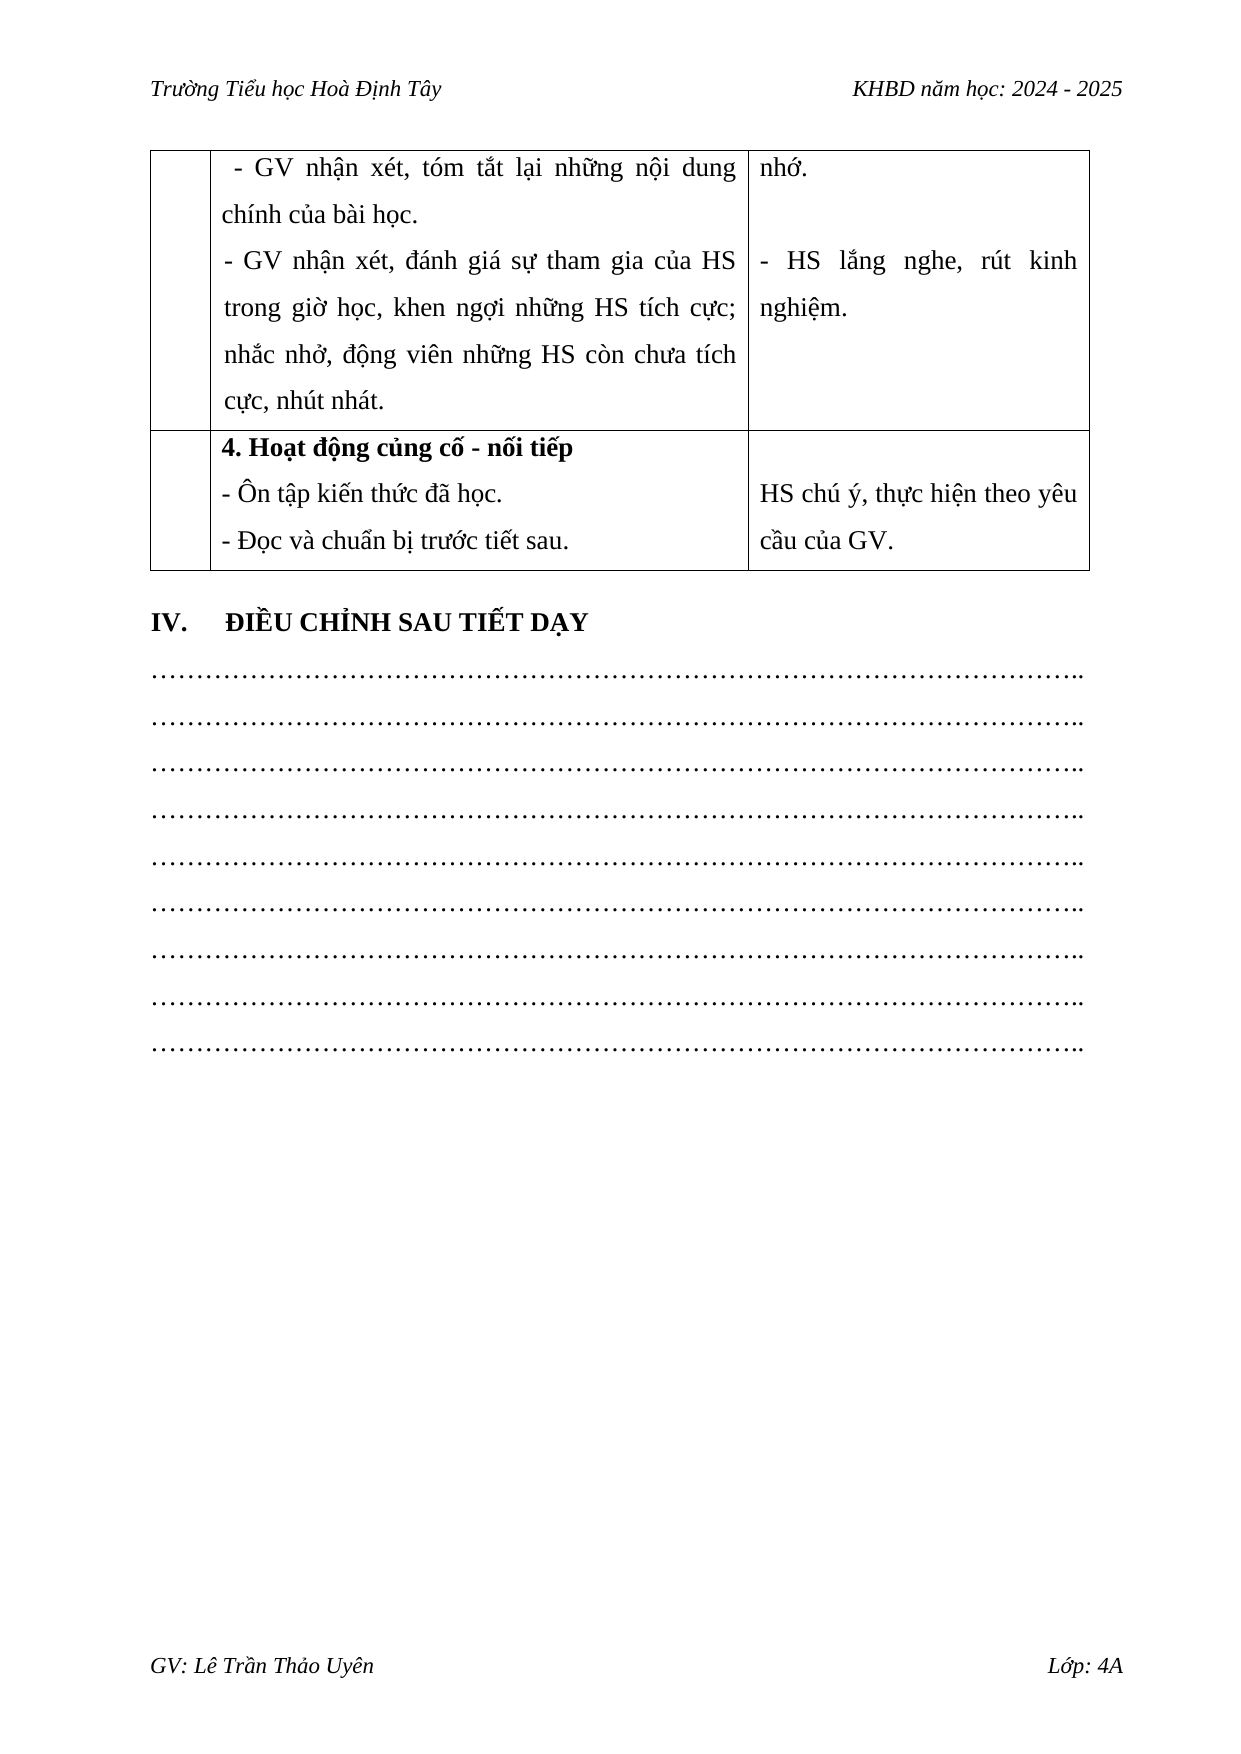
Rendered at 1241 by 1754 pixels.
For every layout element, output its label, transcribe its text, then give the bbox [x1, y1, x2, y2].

text ………………………………………………………………………………………….. [150, 840, 1090, 871]
text ………………………………………………………………………………………….. [150, 1026, 1090, 1057]
list ĐIỀU CHỈNH SAU TIẾT DẠY [187, 606, 1090, 637]
text ………………………………………………………………………………………….. [150, 933, 1090, 964]
table_cell [151, 431, 210, 569]
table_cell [211, 151, 748, 430]
text ………………………………………………………………………………………….. [150, 653, 1090, 684]
text ………………………………………………………………………………………….. [150, 980, 1090, 1011]
text ………………………………………………………………………………………….. [150, 700, 1090, 731]
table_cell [749, 151, 1089, 430]
text ………………………………………………………………………………………….. [150, 793, 1090, 824]
text ………………………………………………………………………………………….. [150, 746, 1090, 777]
table_cell 8’ [151, 151, 210, 430]
text ………………………………………………………………………………………….. [150, 886, 1090, 917]
table_cell HS chú ý, thực hiện theo yêu cầu của GV. [749, 431, 1089, 569]
table_cell 4. Hoạt động củng cố - nối tiếp - Ôn tập kiến thức đã học. - Đọc và chuẩn bị trước tiết sau. [211, 431, 748, 569]
